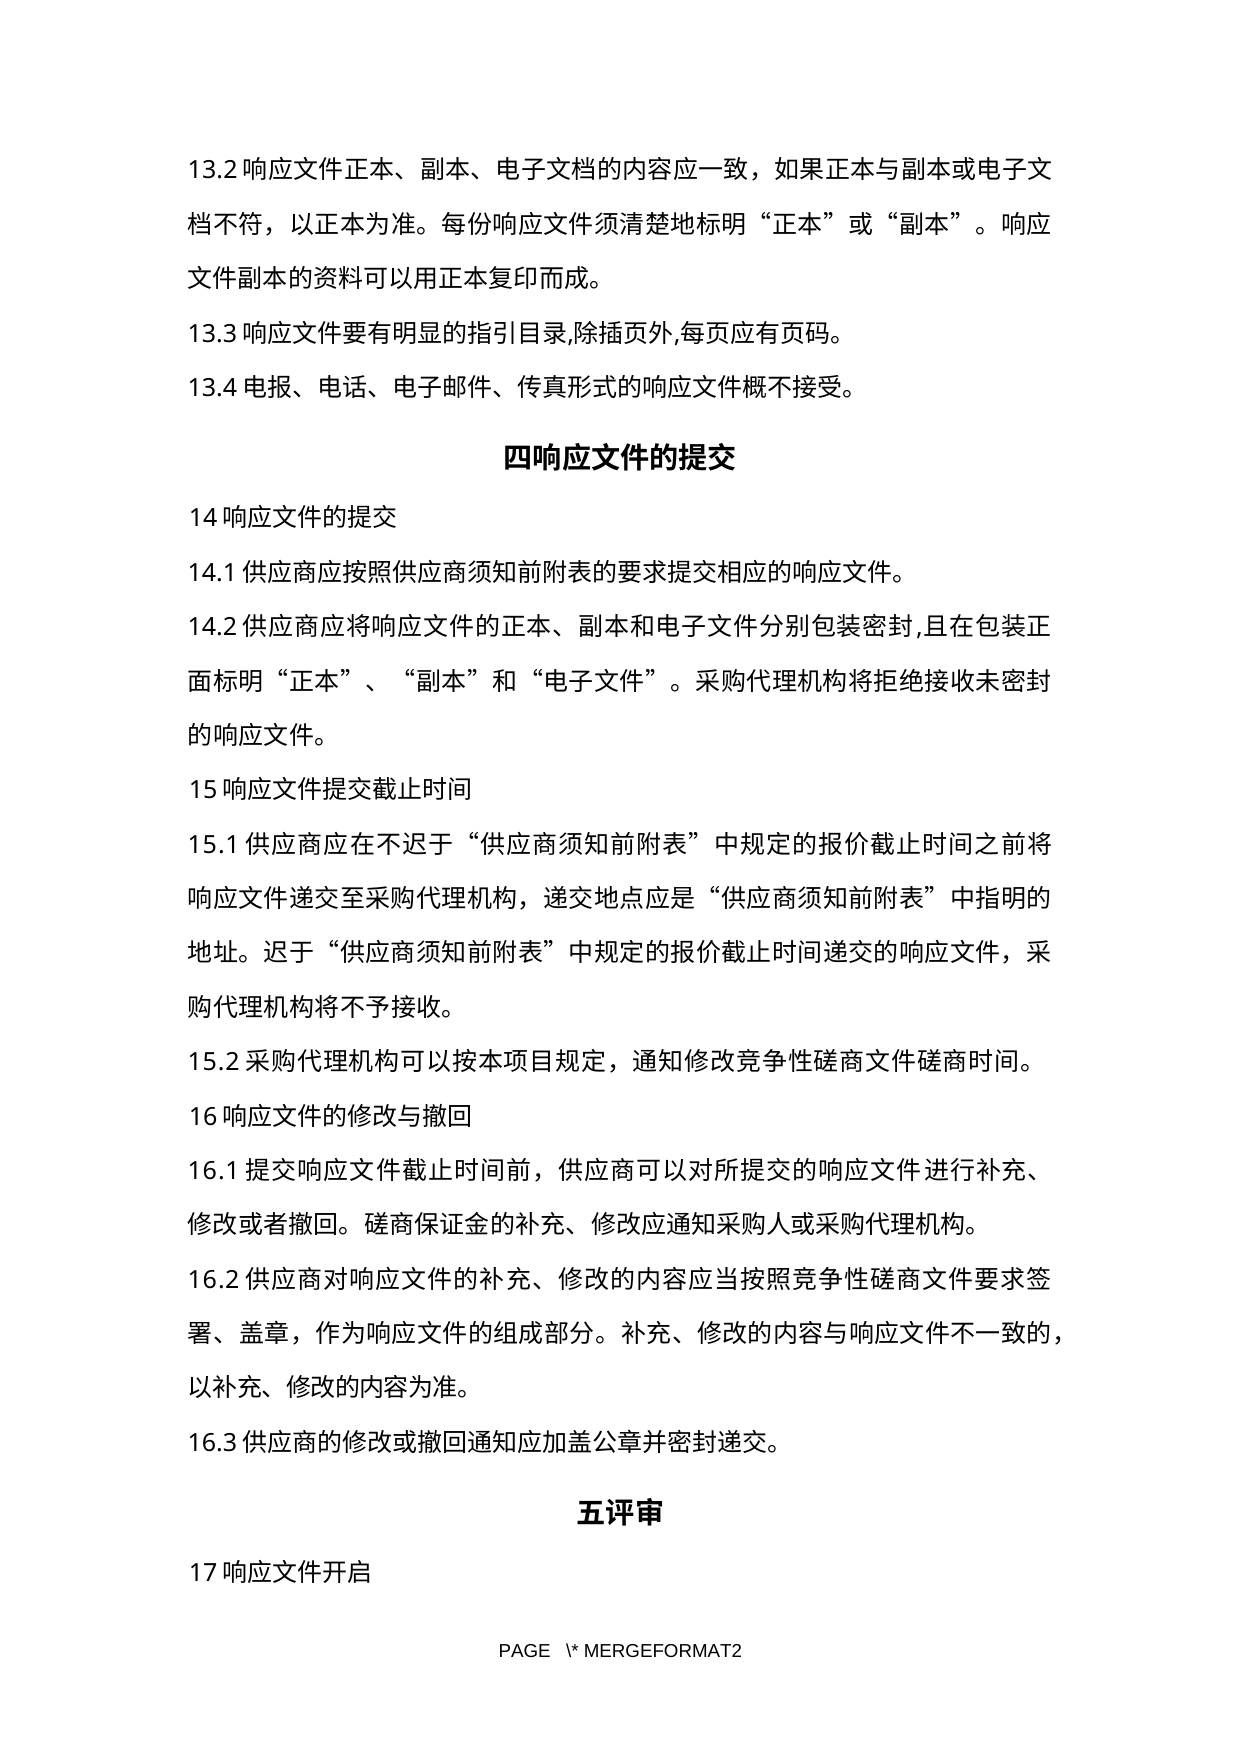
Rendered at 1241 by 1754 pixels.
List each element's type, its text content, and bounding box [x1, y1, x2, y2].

text 四响应文件的提交 [187, 434, 1053, 477]
text 五评审 [187, 1489, 1053, 1532]
text 16.1提交响应文件截止时间前，供应商可以对所提交的响应文件进行补充、修改或者撤回。磋商保证金的补充、修改应通知采购人或采购代理机构。 [187, 1150, 1053, 1241]
text 15.1供应商应在不迟于“供应商须知前附表”中规定的报价截止时间之前将响应文件递交至采购代理机构，递交地点应是“供应商须知前附表”中指明的地址。迟于“供应商须知前附表”中规定的报价截止时间递交的响应文件，采购代理机构将不予接收。 [187, 824, 1053, 1023]
text 15.2采购代理机构可以按本项目规定，通知修改竞争性磋商文件磋商时间。 [187, 1042, 1053, 1078]
text 16响应文件的修改与撤回 [189, 1096, 1053, 1132]
text 13.4电报、电话、电子邮件、传真形式的响应文件概不接受。 [187, 367, 1052, 404]
text 13.3响应文件要有明显的指引目录,除插页外,每页应有页码。 [187, 313, 1053, 349]
text 14.1供应商应按照供应商须知前附表的要求提交相应的响应文件。 [187, 552, 1052, 588]
text 17响应文件开启 [189, 1553, 1053, 1589]
text 16.3供应商的修改或撤回通知应加盖公章并密封递交。 [187, 1422, 1053, 1458]
text 14.2供应商应将响应文件的正本、副本和电子文件分别包装密封,且在包装正面标明“正本”、“副本”和“电子文件”。采购代理机构将拒绝接收未密封的响应文件。 [187, 607, 1052, 752]
text 15响应文件提交截止时间 [189, 770, 1053, 806]
text 13.2响应文件正本、副本、电子文档的内容应一致，如果正本与副本或电子文档不符，以正本为准。每份响应文件须清楚地标明“正本”或“副本”。响应文件副本的资料可以用正本复印而成。 [187, 150, 1053, 295]
text 16.2供应商对响应文件的补充、修改的内容应当按照竞争性磋商文件要求签署、盖章，作为响应文件的组成部分。补充、修改的内容与响应文件不一致的，以补充、修改的内容为准。 [187, 1259, 1053, 1404]
text 14响应文件的提交 [189, 498, 1053, 534]
